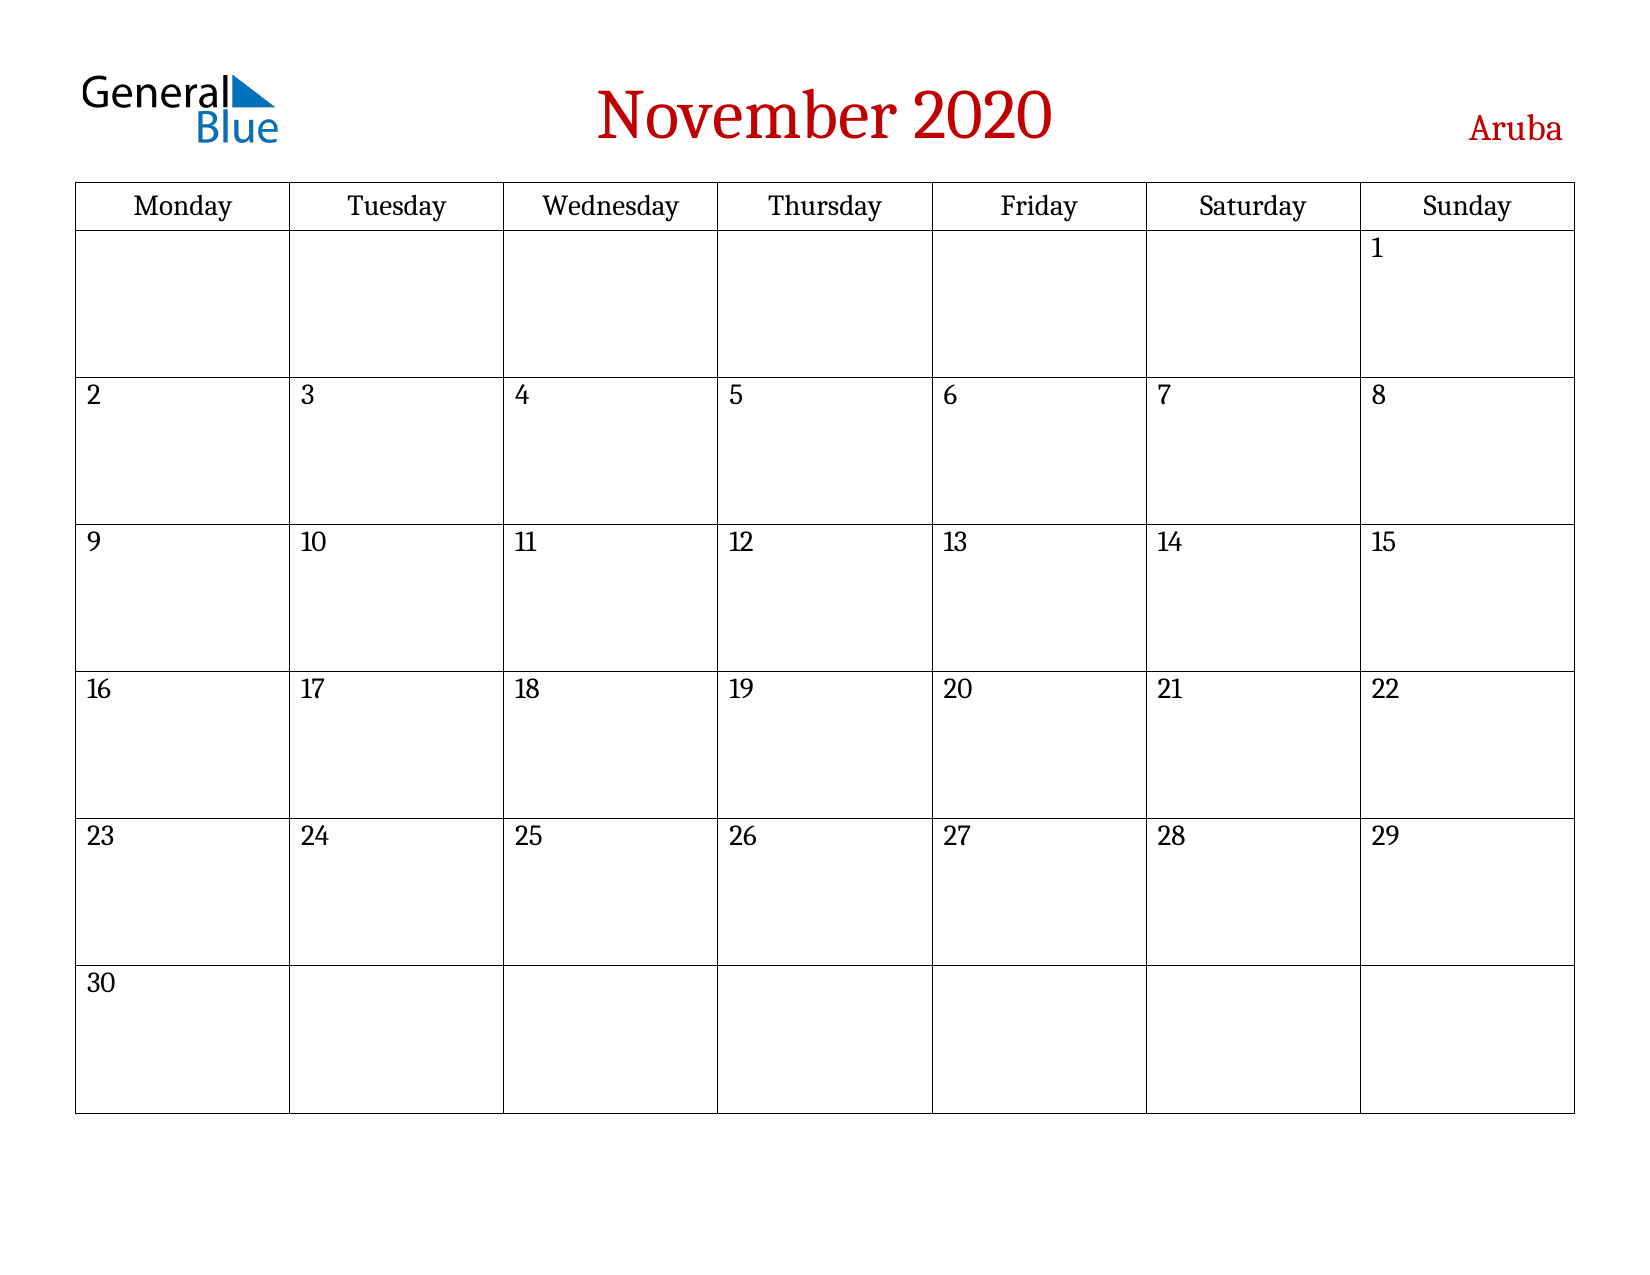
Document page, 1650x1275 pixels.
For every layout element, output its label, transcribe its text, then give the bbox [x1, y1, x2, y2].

table_cell [290, 412, 503, 524]
table_cell [290, 265, 503, 377]
table_cell [76, 559, 289, 671]
table_cell [504, 231, 717, 264]
table_header November 2020 [504, 75, 1146, 182]
table_cell [76, 706, 289, 818]
table_cell [504, 412, 717, 524]
table_cell 6 [933, 378, 1146, 412]
table_cell [504, 265, 717, 377]
table_cell [933, 559, 1146, 671]
table_cell Friday [933, 183, 1146, 230]
table_cell [76, 231, 289, 264]
table_cell Tuesday [290, 183, 503, 230]
table_cell [290, 706, 503, 818]
table_cell [1361, 1000, 1574, 1112]
table_cell [718, 559, 932, 671]
table_cell 30 [76, 966, 289, 1000]
table_cell [1147, 231, 1360, 264]
table_cell 28 [1147, 819, 1360, 853]
table_cell [76, 412, 289, 524]
table_cell [290, 966, 503, 1000]
table_cell 22 [1361, 672, 1574, 706]
table_cell [504, 966, 717, 1000]
table_cell 5 [718, 378, 932, 412]
table_cell 25 [504, 819, 717, 853]
table_cell [1147, 412, 1360, 524]
table_cell 2 [76, 378, 289, 412]
table_cell 17 [290, 672, 503, 706]
table_cell [933, 412, 1146, 524]
table_cell 7 [1147, 378, 1360, 412]
table_header [76, 75, 503, 182]
table_cell 13 [933, 525, 1146, 559]
table_cell [504, 1000, 717, 1112]
table_cell Wednesday [504, 183, 717, 230]
table_cell [1361, 412, 1574, 524]
picture [82, 75, 278, 143]
table_cell 26 [718, 819, 932, 853]
table_cell [1147, 559, 1360, 671]
table_cell [1361, 966, 1574, 1000]
table_cell [290, 559, 503, 671]
table_cell 20 [933, 672, 1146, 706]
table_header Aruba [1146, 75, 1574, 182]
table_cell 10 [290, 525, 503, 559]
table_cell [1361, 853, 1574, 965]
table_cell [504, 559, 717, 671]
table_cell 21 [1147, 672, 1360, 706]
table_cell [1361, 706, 1574, 818]
table_cell [718, 966, 932, 1000]
table_cell 1 [1361, 231, 1574, 264]
table_cell [933, 706, 1146, 818]
table_cell [933, 231, 1146, 264]
table_cell 3 [290, 378, 503, 412]
table_cell 15 [1361, 525, 1574, 559]
table_cell 9 [76, 525, 289, 559]
table_cell [933, 265, 1146, 377]
table_cell 4 [504, 378, 717, 412]
table_cell [718, 1000, 932, 1112]
table_cell [1361, 265, 1574, 377]
table_cell 18 [504, 672, 717, 706]
table_cell [718, 231, 932, 264]
table_cell 11 [504, 525, 717, 559]
table_cell [290, 853, 503, 965]
table_cell Thursday [718, 183, 932, 230]
table_cell [290, 231, 503, 264]
table_cell [504, 706, 717, 818]
table_cell [1147, 1000, 1360, 1112]
table_cell [718, 412, 932, 524]
table_cell [1147, 706, 1360, 818]
table_cell [718, 706, 932, 818]
table_cell 24 [290, 819, 503, 853]
table_cell [1361, 559, 1574, 671]
table_cell [76, 853, 289, 965]
table_cell [290, 1000, 503, 1112]
table_cell Monday [76, 183, 289, 230]
table_cell [718, 853, 932, 965]
table_cell [1147, 265, 1360, 377]
table_cell 12 [718, 525, 932, 559]
table_cell [76, 1000, 289, 1112]
table_cell Sunday [1361, 183, 1574, 230]
table_cell [933, 966, 1146, 1000]
table_cell [933, 1000, 1146, 1112]
table_cell [1147, 853, 1360, 965]
table_cell 23 [76, 819, 289, 853]
table_cell [76, 265, 289, 377]
table_cell 16 [76, 672, 289, 706]
table_cell 8 [1361, 378, 1574, 412]
table_cell Saturday [1147, 183, 1360, 230]
table_cell [718, 265, 932, 377]
table_cell [1147, 966, 1360, 1000]
table_cell [504, 853, 717, 965]
table_cell 19 [718, 672, 932, 706]
table_cell 27 [933, 819, 1146, 853]
table_cell [933, 853, 1146, 965]
table_cell 14 [1147, 525, 1360, 559]
table_cell 29 [1361, 819, 1574, 853]
